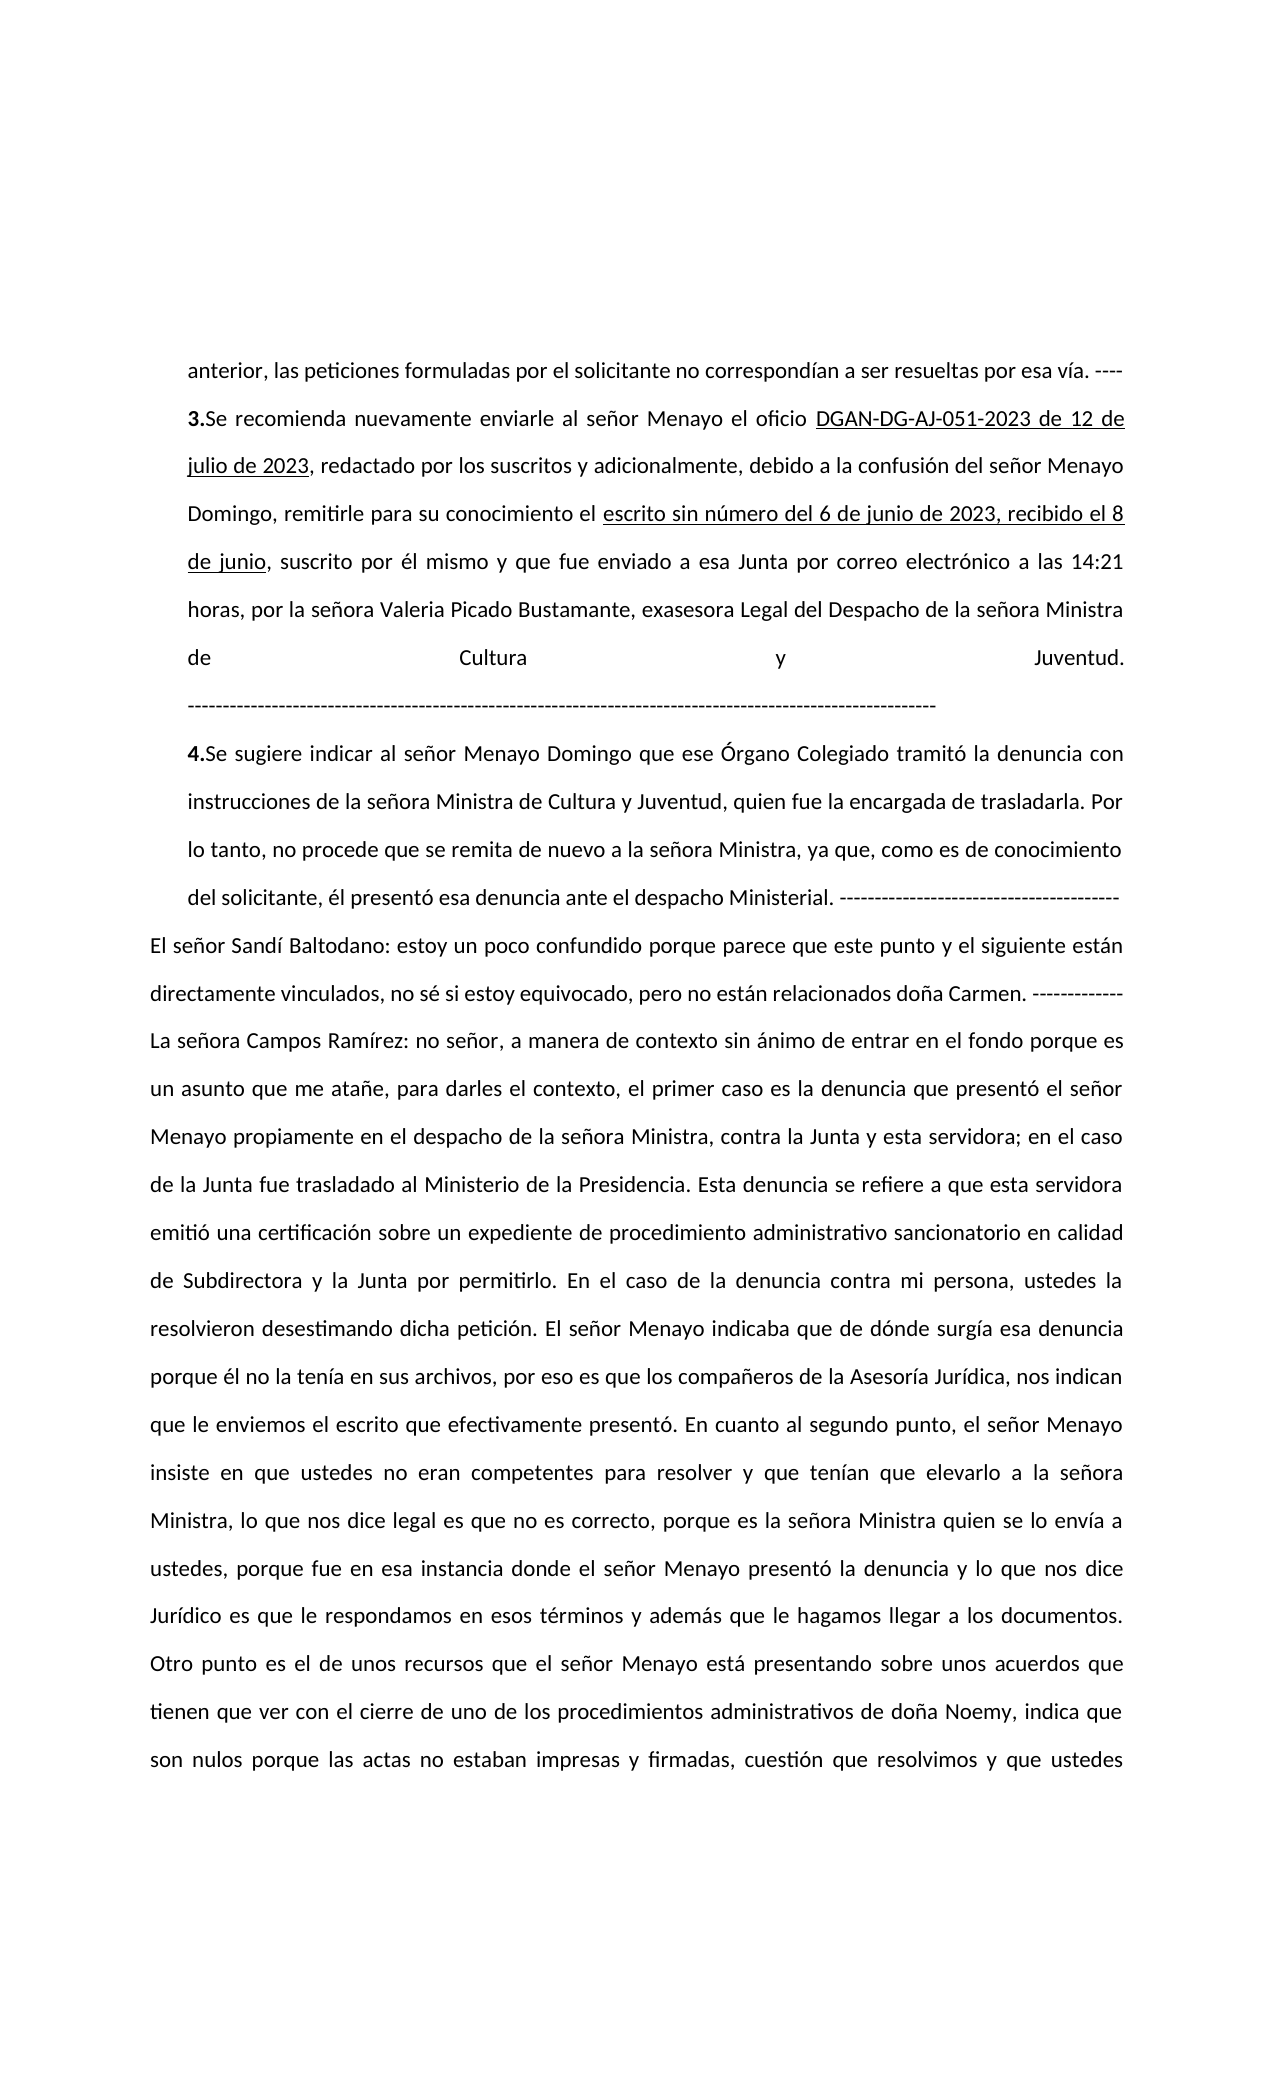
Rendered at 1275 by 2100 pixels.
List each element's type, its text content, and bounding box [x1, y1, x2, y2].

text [150, 915, 1125, 1777]
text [187, 340, 1125, 723]
text 4.Se sugiere indicar al señor Menayo Domingo que ese Órgano Colegiado tramitó la denuncia con instrucciones de la señora Ministra de Cultura y Juventud, quien fue la encargada de trasladarla. Por lo tanto, no procede que se remita de nuevo a la señora Ministra, ya que, como es de conocimiento del solicitante, él presentó esa denuncia ante el despacho Ministerial. ---------------------------------------- [187, 723, 1125, 915]
